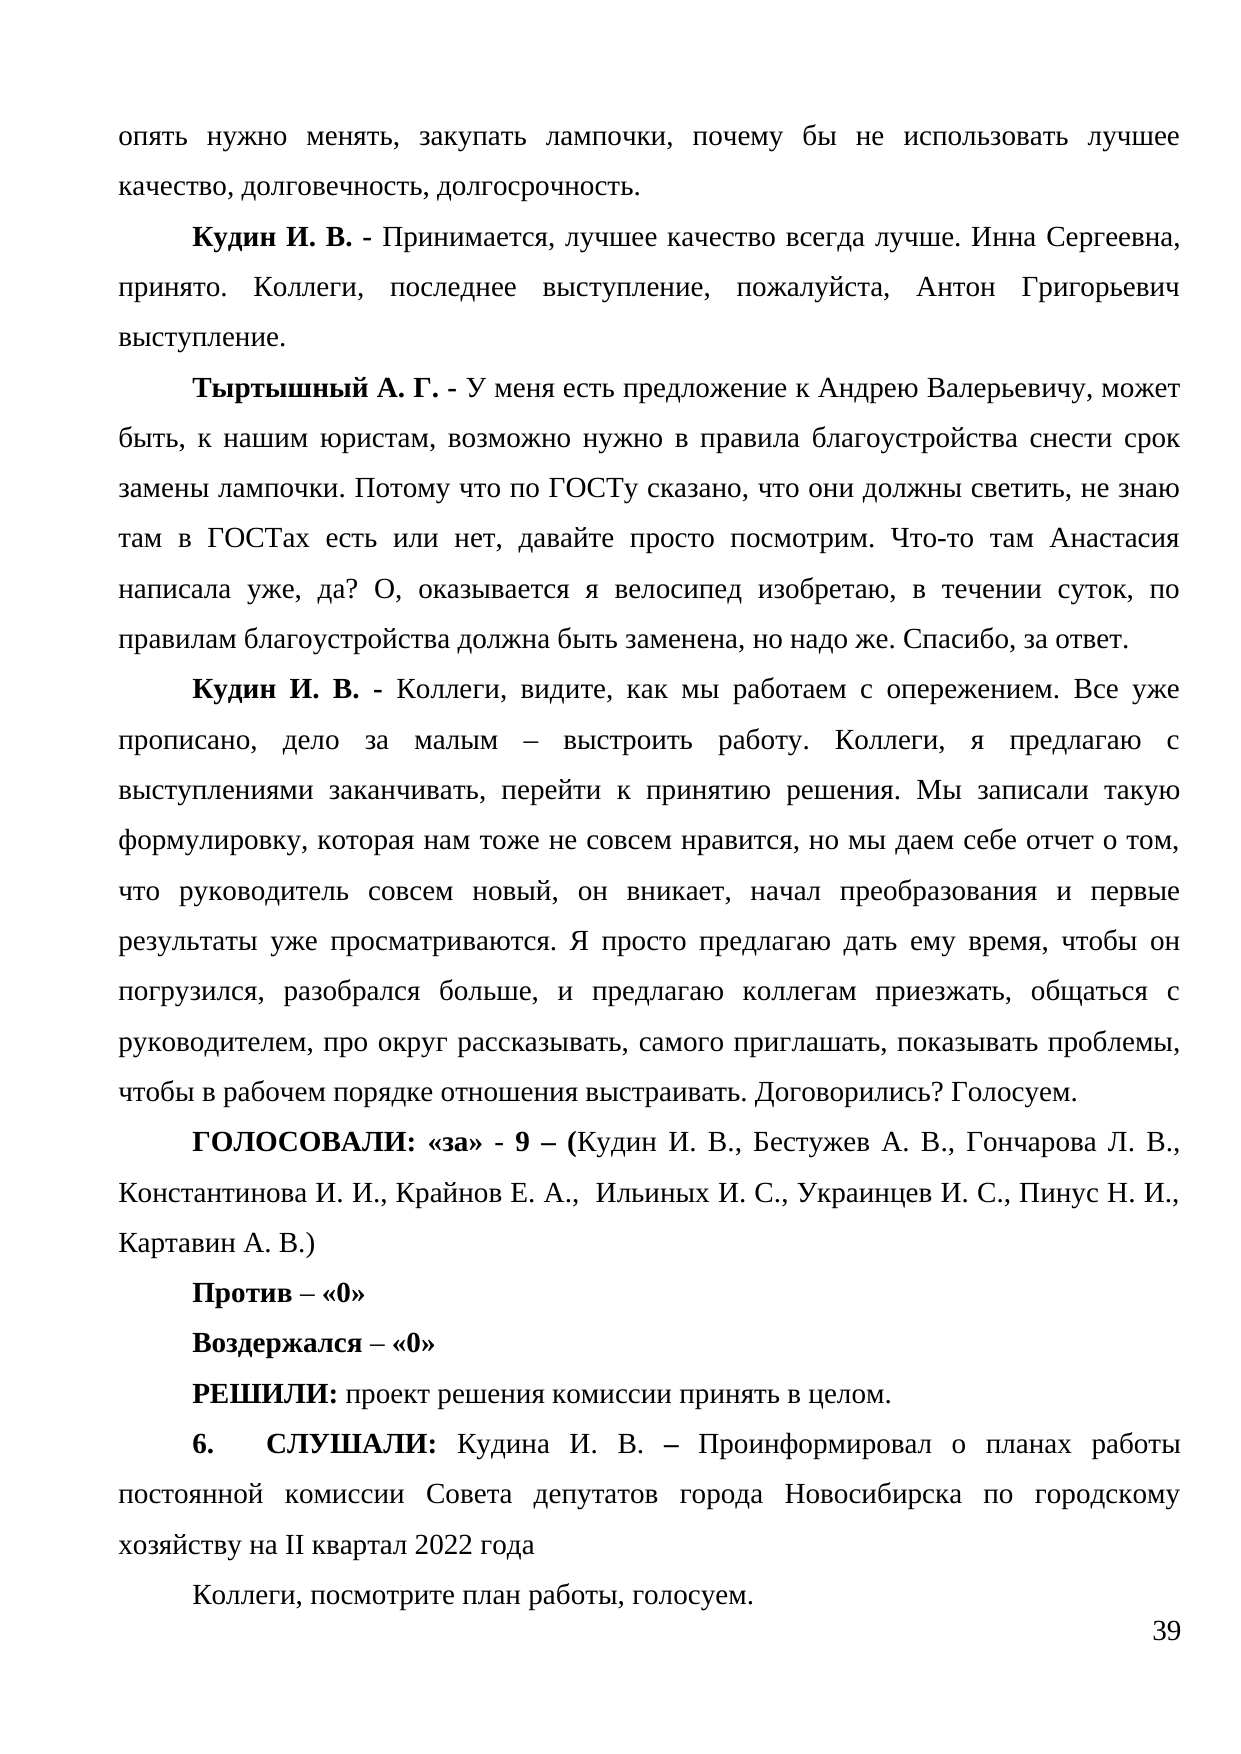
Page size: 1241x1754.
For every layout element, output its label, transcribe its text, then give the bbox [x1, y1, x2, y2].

text Тыртышный А. Г. - У меня есть предложение к Андрею Валерьевичу, может быть, к нашим юристам, возможно нужно в правила благоустройства снести срок замены лампочки. Потому что по ГОСТу сказано, что они должны светить, не знаю там в ГОСТах есть или нет, давайте просто посмотрим. Что-то там Анастасия написала уже, да? О, оказывается я велосипед изобретаю, в течении суток, по правилам благоустройства должна быть заменена, но надо же. Спасибо, за ответ. [118, 370, 1181, 655]
text Воздержался – «0» [118, 1326, 1181, 1359]
text Кудин И. В. - Принимается, лучшее качество всегда лучше. Инна Сергеевна, принято. Коллеги, последнее выступление, пожалуйста, Антон Григорьевич выступление. [118, 219, 1181, 353]
text Коллеги, посмотрите план работы, голосуем. [118, 1577, 1181, 1611]
text РЕШИЛИ: проект решения комиссии принять в целом. [118, 1376, 1181, 1409]
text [118, 118, 1181, 202]
list СЛУШАЛИ: Кудина И. В. – Проинформировал о планах работы постоянной комиссии Совета депутатов города Новосибирска по городскому хозяйству на II квартал 2022 года [118, 1426, 1181, 1560]
text Против – «0» [118, 1275, 1181, 1309]
text Кудин И. В. - Коллеги, видите, как мы работаем с опережением. Все уже прописано, дело за малым – выстроить работу. Коллеги, я предлагаю с выступлениями заканчивать, перейти к принятию решения. Мы записали такую формулировку, которая нам тоже не совсем нравится, но мы даем себе отчет о том, что руководитель совсем новый, он вникает, начал преобразования и первые результаты уже просматриваются. Я просто предлагаю дать ему время, чтобы он погрузился, разобрался больше, и предлагаю коллегам приезжать, общаться с руководителем, про округ рассказывать, самого приглашать, показывать проблемы, чтобы в рабочем порядке отношения выстраивать. Договорились? Голосуем. [118, 672, 1181, 1108]
